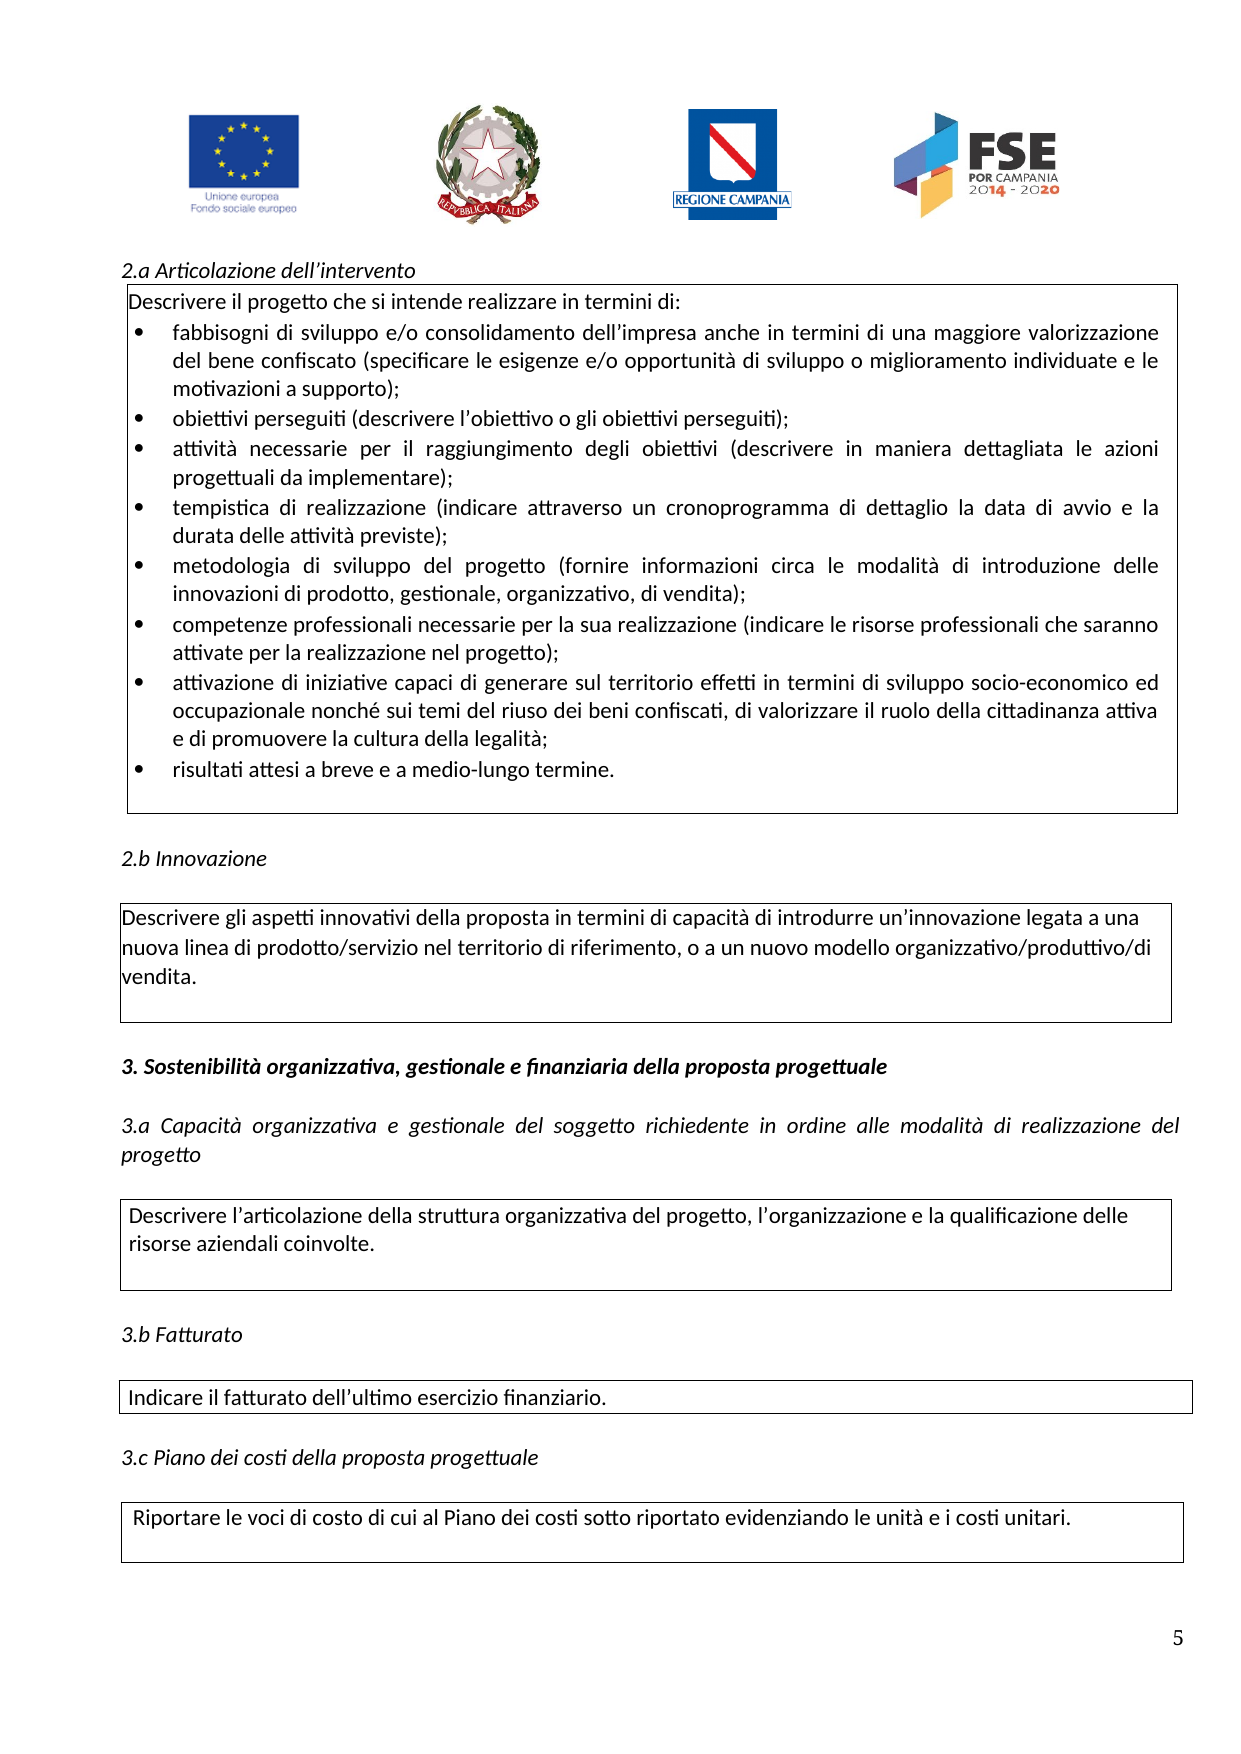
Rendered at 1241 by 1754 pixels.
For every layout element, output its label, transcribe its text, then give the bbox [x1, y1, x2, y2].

text 2.b Innovazione [121, 844, 1184, 872]
picture [433, 103, 543, 227]
text 3.b Fatturato [121, 1320, 1184, 1348]
picture [673, 105, 792, 224]
picture [893, 111, 1060, 219]
table_header Descrivere gli aspetti innovativi della proposta in termini di capacità di introdurre un’innovazione legata a una nuova linea di prodotto/servizio nel territorio di riferimento, o a un nuovo modello organizzativo/produttivo/di vendita. [121, 904, 1171, 1022]
text 3. Sostenibilità organizzativa, gestionale e finanziaria della proposta progettuale [121, 1052, 1184, 1080]
table_header Descrivere l’articolazione della struttura organizzativa del progetto, l’organizzazione e la qualificazione delle risorse aziendali coinvolte. [121, 1200, 1171, 1290]
table_header Descrivere il progetto che si intende realizzare in termini di: fabbisogni di sviluppo e/o consolidamento dell’impresa anche in termini di una maggiore valorizzazione del bene confiscato (specificare le esigenze e/o opportunità di sviluppo o miglioramento individuate e le motivazioni a supporto); obiettivi perseguiti (descrivere l’obiettivo o gli obiettivi perseguiti); attività necessarie per il raggiungimento degli obiettivi (descrivere in maniera dettagliata le azioni progettuali da implementare); tempistica di realizzazione (indicare attraverso un cronoprogramma di dettaglio la data di avvio e la durata delle attività previste); metodologia di sviluppo del progetto (fornire informazioni circa le modalità di introduzione delle innovazioni di prodotto, gestionale, organizzativo, di vendita); competenze professionali necessarie per la sua realizzazione (indicare le risorse professionali che saranno attivate per la realizzazione nel progetto); attivazione di iniziative capaci di generare sul territorio effetti in termini di sviluppo socio-economico ed occupazionale nonché sui temi del riuso dei beni confiscati, di valorizzare il ruolo della cittadinanza attiva e di promuovere la cultura della legalità; risultati attesi a breve e a medio-lungo termine. [128, 285, 1177, 813]
text Indicare il fatturato dell’ultimo esercizio finanziario. [120, 1381, 1192, 1413]
picture [181, 107, 307, 222]
text 3.c Piano dei costi della proposta progettuale [121, 1443, 1184, 1472]
table_header Riportare le voci di costo di cui al Piano dei costi sotto riportato evidenziando le unità e i costi unitari. [122, 1503, 1183, 1562]
subtitle 2.a Articolazione dell’intervento [121, 256, 1184, 284]
text 3.a Capacità organizzativa e gestionale del soggetto richiedente in ordine alle modalità di realizzazione del progetto [121, 1111, 1184, 1168]
